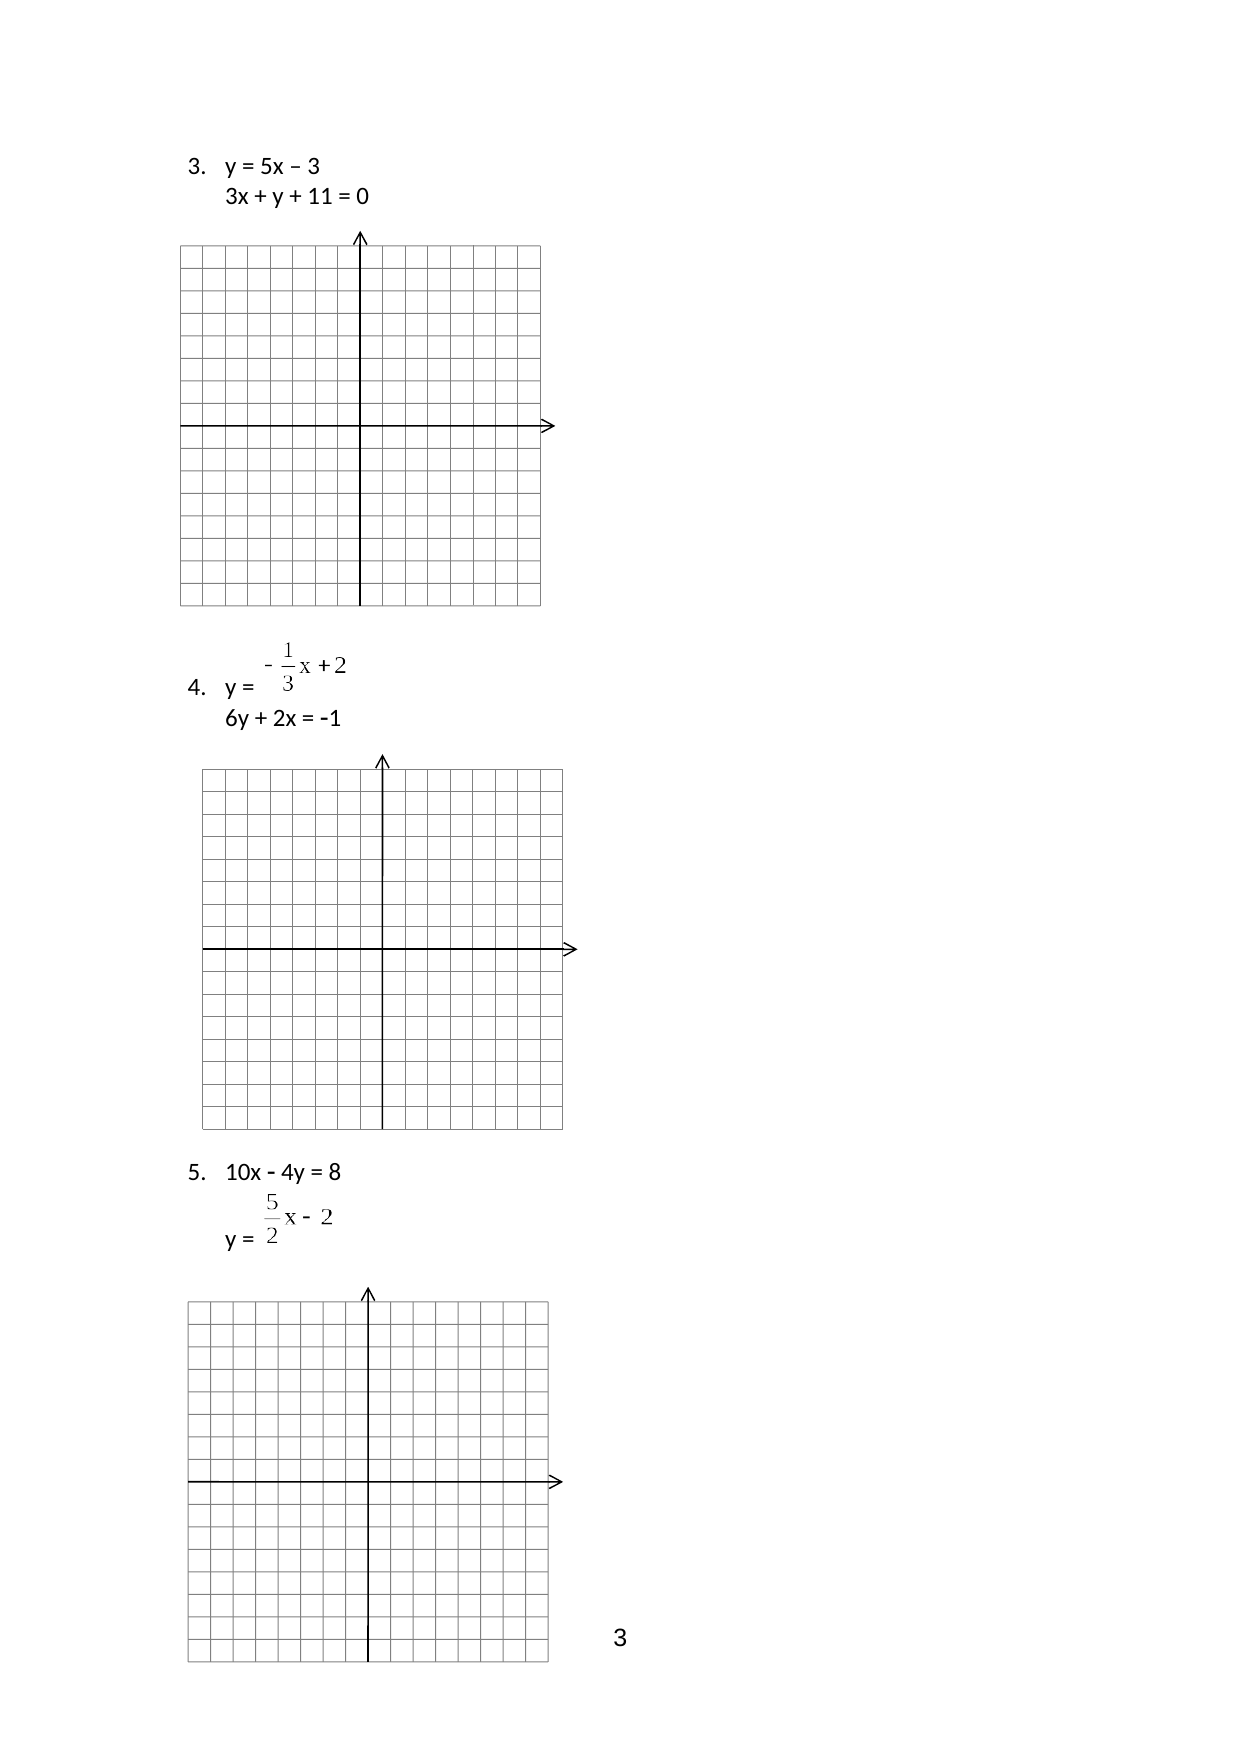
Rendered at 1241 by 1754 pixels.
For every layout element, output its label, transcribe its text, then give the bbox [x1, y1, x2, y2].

text y = [150, 1187, 1090, 1254]
text 3x + y + 11 = 0 [150, 181, 1090, 211]
text 5. 10x 4y = 8 [150, 1156, 1090, 1187]
text 3. y = 5x – 3 [150, 150, 1090, 181]
text 6y + 2x = 1 [150, 702, 1090, 732]
text 4. y = [150, 635, 1090, 702]
